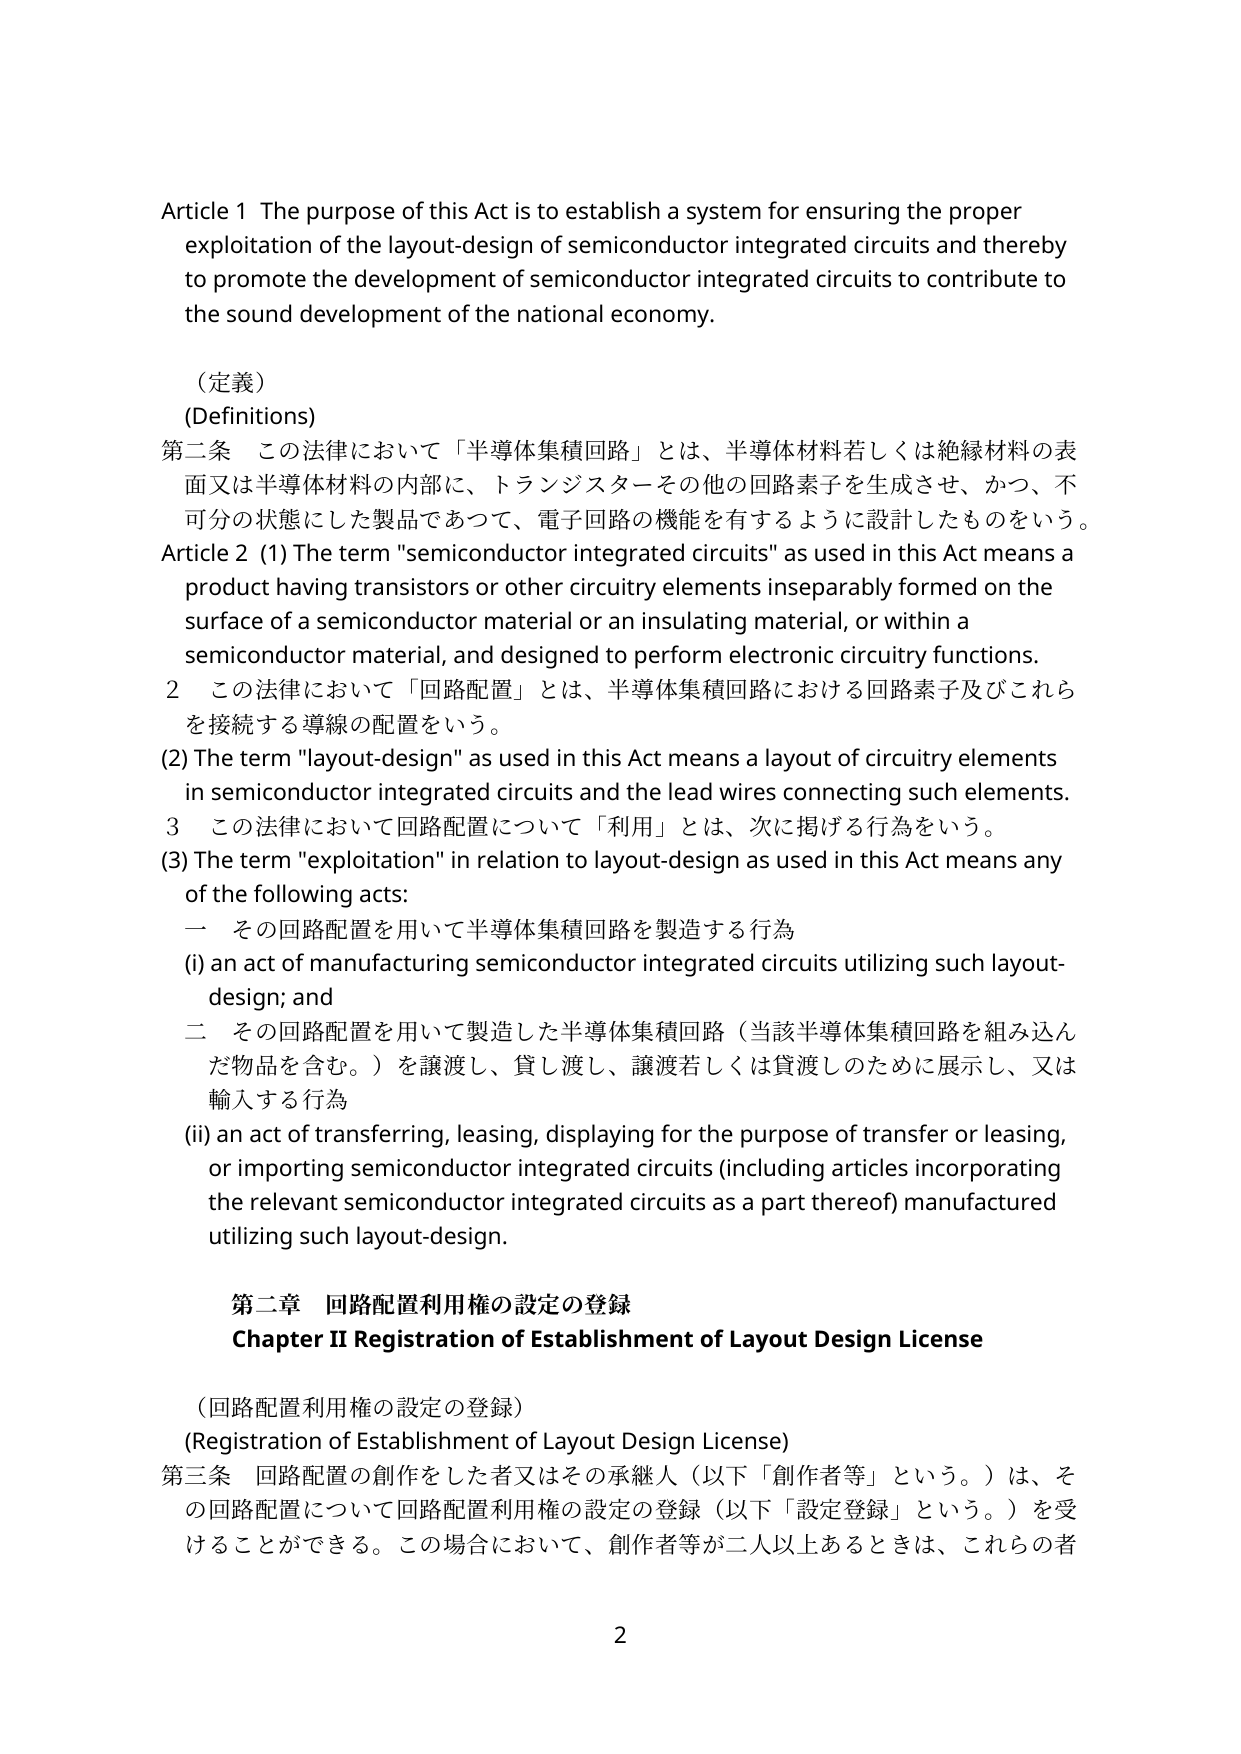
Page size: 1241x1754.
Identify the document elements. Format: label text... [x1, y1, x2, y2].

text Article 2 (1) The term "semiconductor integrated circuits" as used in this Act means a product having transistors or other circuitry elements inseparably formed on the surface of a semiconductor material or an insulating material, or within a semiconductor material, and designed to perform electronic circuitry functions. [161, 535, 1079, 672]
text (2) The term "layout-design" as used in this Act means a layout of circuitry elements in semiconductor integrated circuits and the lead wires connecting such elements. [161, 740, 1079, 809]
text (3) The term "exploitation" in relation to layout-design as used in this Act means any of the following acts: [161, 843, 1079, 911]
text （回路配置利用権の設定の登録） [184, 1389, 1079, 1424]
text （定義） [184, 364, 1079, 399]
text 第二章 回路配置利用権の設定の登録 [230, 1287, 1079, 1321]
text ３ この法律において回路配置について「利用」とは、次に掲げる行為をいう。 [161, 809, 1079, 843]
text Article 1 The purpose of this Act is to establish a system for ensuring the proper exploitation of the layout-design of semiconductor integrated circuits and thereby to promote the development of semiconductor integrated circuits to contribute to the sound development of the national economy. [161, 194, 1079, 330]
text (Registration of Establishment of Layout Design License) [184, 1424, 1079, 1458]
text (i) an act of manufacturing semiconductor integrated circuits utilizing such layout-design; and [184, 945, 1079, 1014]
text ２ この法律において「回路配置」とは、半導体集積回路における回路素子及びこれらを接続する導線の配置をいう。 [161, 672, 1079, 740]
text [161, 1458, 1079, 1560]
text 一 その回路配置を用いて半導体集積回路を製造する行為 [184, 911, 1079, 945]
text 二 その回路配置を用いて製造した半導体集積回路（当該半導体集積回路を組み込んだ物品を含む。）を譲渡し、貸し渡し、譲渡若しくは貸渡しのために展示し、又は輸入する行為 [184, 1014, 1079, 1116]
text (Definitions) [184, 399, 1079, 433]
text Chapter II Registration of Establishment of Layout Design License [230, 1321, 1079, 1355]
text 第二条 この法律において「半導体集積回路」とは、半導体材料若しくは絶縁材料の表面又は半導体材料の内部に、トランジスターその他の回路素子を生成させ、かつ、不可分の状態にした製品であつて、電子回路の機能を有するように設計したものをいう。 [161, 433, 1079, 535]
text (ii) an act of transferring, leasing, displaying for the purpose of transfer or leasing, or importing semiconductor integrated circuits (including articles incorporating the relevant semiconductor integrated circuits as a part thereof) manufactured utilizing such layout-design. [184, 1116, 1079, 1253]
